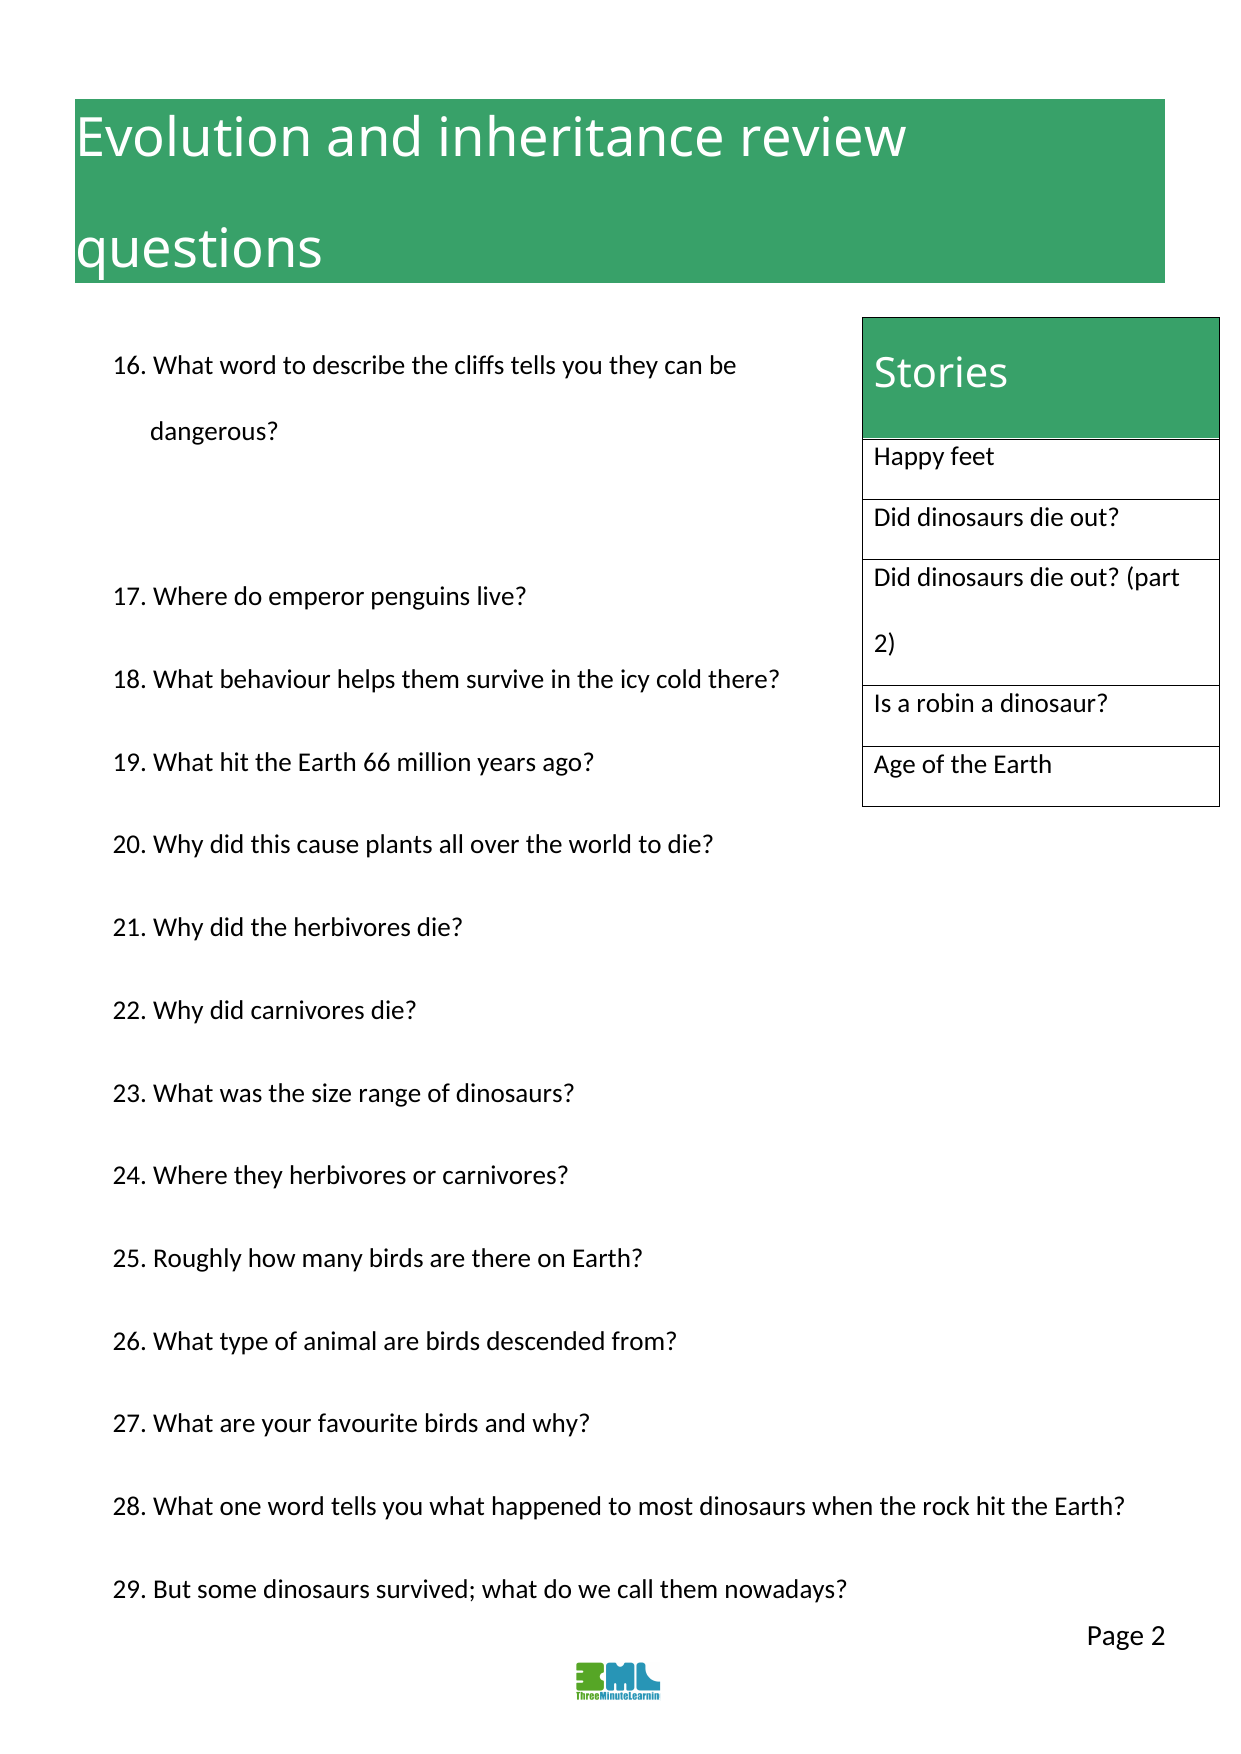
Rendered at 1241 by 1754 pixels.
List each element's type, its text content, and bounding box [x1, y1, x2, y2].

list Roughly how many birds are there on Earth? [112, 1241, 1165, 1274]
table_cell Did dinosaurs die out? [863, 500, 1219, 559]
table_cell Is a robin a dinosaur? [863, 686, 1219, 746]
table_cell Age of the Earth [863, 747, 1219, 806]
list Why did carnivores die? [112, 993, 1165, 1026]
table_header Stories [863, 318, 1219, 438]
list What hit the Earth 66 million years ago? [112, 745, 862, 778]
list Why did the herbivores die? [112, 910, 1165, 943]
picture [575, 1662, 660, 1701]
list Where they herbivores or carnivores? [112, 1158, 1165, 1191]
list What was the size range of dinosaurs? [112, 1076, 1165, 1109]
list Where do emperor penguins live? [112, 579, 862, 612]
table_cell Did dinosaurs die out? (part 2) [863, 560, 1219, 685]
list But some dinosaurs survived; what do we call them nowadays? [112, 1572, 1165, 1605]
table_cell Happy feet [863, 440, 1219, 499]
list What word to describe the cliffs tells you they can be dangerous? [112, 348, 862, 447]
list What are your favourite birds and why? [112, 1407, 1165, 1439]
list What behaviour helps them survive in the icy cold there? [112, 662, 862, 695]
list What type of animal are birds descended from? [112, 1324, 1165, 1357]
list Why did this cause plants all over the world to die? [112, 828, 1165, 861]
list What one word tells you what happened to most dinosaurs when the rock hit the Earth? [112, 1489, 1165, 1522]
